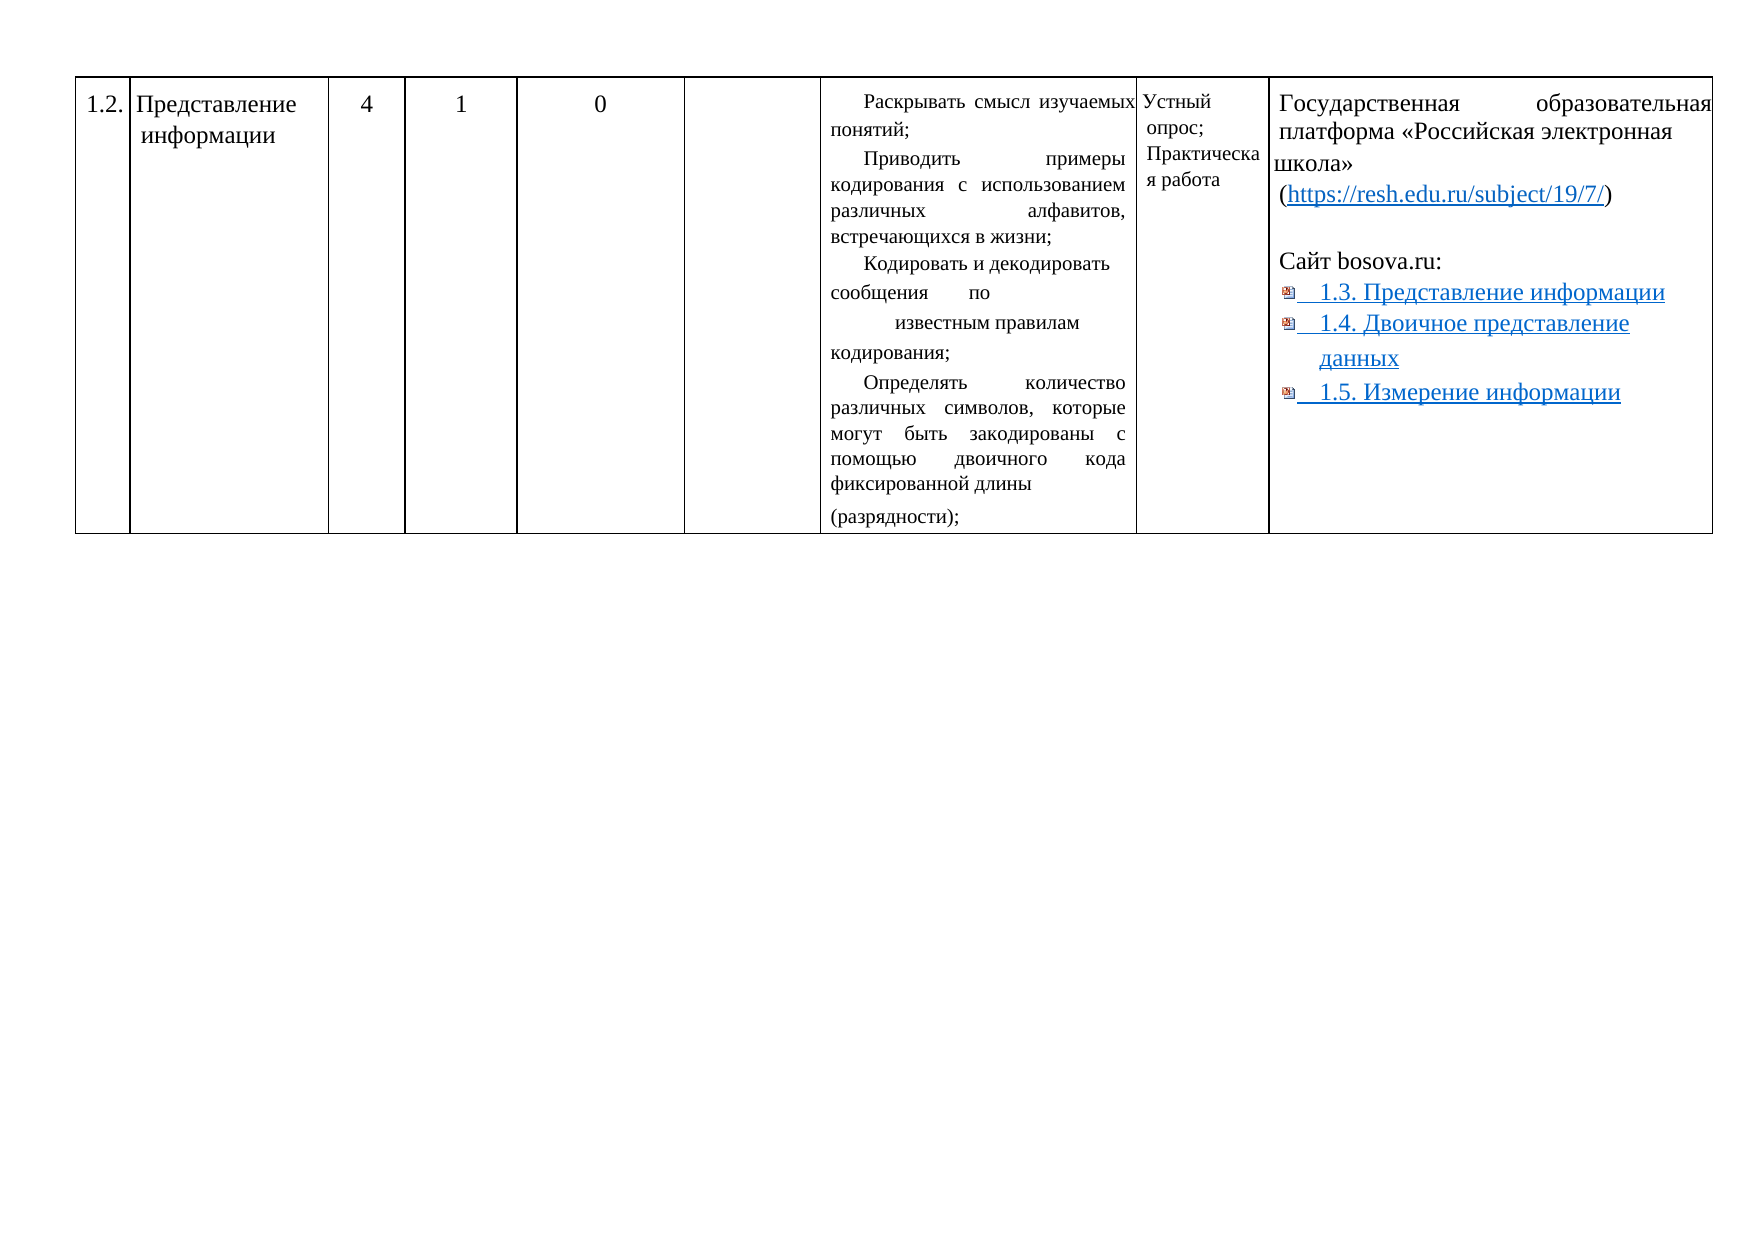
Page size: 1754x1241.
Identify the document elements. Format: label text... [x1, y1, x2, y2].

table_cell [685, 78, 820, 533]
table_cell 4 [329, 78, 404, 533]
table_cell Раскрывать смысл изучаемых понятий; Приводить примеры кодирования с использованием различных алфавитов, встречающихся в жизни; Кодировать и декодировать сообщения по известным правилам кодирования; Определять количество различных символов, которые могут быть закодированы с помощью двоичного кода фиксированной длины (разрядности); [821, 78, 1136, 533]
table_cell 1 [406, 78, 516, 533]
table_cell Устный опрос; Практическая работа [1137, 78, 1268, 533]
picture [1279, 384, 1297, 401]
table_cell Государственная образовательная платформа «Российская электронная школа» (https://resh.edu.ru/subject/19/7/) Сайт bosova.ru: 1.3. Представление информации 1.4. Двоичное представление данных 1.5. Измерение информации [1270, 78, 1712, 533]
table_cell 0 [518, 78, 684, 533]
picture [1279, 283, 1297, 301]
table_cell Представление информации [131, 78, 328, 533]
table_cell 1.2. [76, 78, 129, 533]
picture [1279, 314, 1297, 332]
